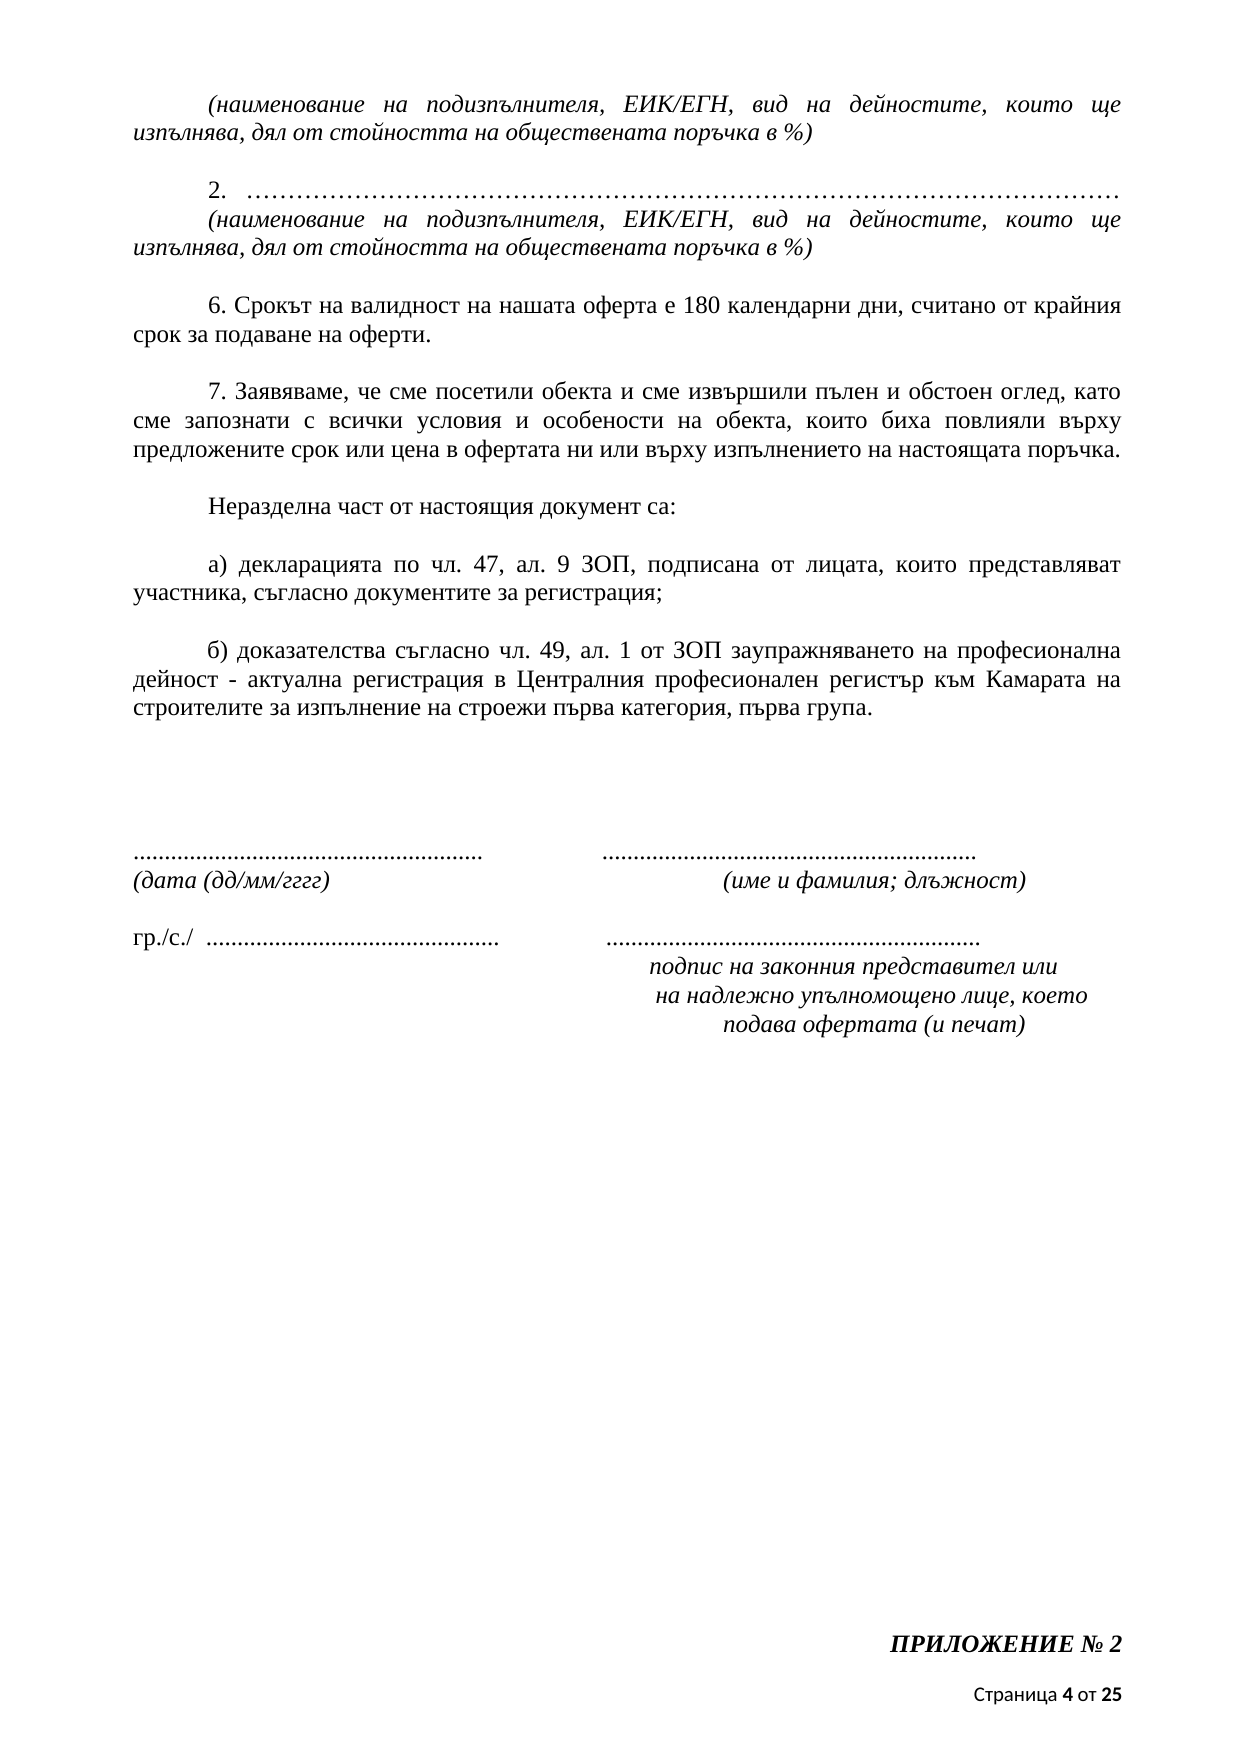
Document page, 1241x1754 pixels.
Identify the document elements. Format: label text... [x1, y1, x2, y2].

text гр./с./ ............................................... ............................................................ [133, 922, 1122, 951]
text 7. Заявяваме, че сме посетили обекта и сме извършили пълен и обстоен оглед, като сме запознати с всички условия и особености на обекта, които биха повлияли върху предложените срок или цена в офертата ни или върху изпълнението на настоящата поръчка. [133, 376, 1122, 462]
text подпис на законния представител или [133, 951, 1122, 980]
text (наименование на подизпълнителя, ЕИК/ЕГН, вид на дейностите, които ще изпълнява, дял от стойността на обществената поръчка в %) [133, 89, 1122, 146]
text (дата (дд/мм/гггг) (име и фамилия; длъжност) [133, 865, 1122, 894]
text на надлежно упълномощено лице, което [649, 980, 1122, 1009]
text Неразделна част от настоящия документ са: [133, 491, 1122, 520]
text ........................................................ ............................................................ [133, 836, 1122, 865]
text б) доказателства съгласно чл. 49, ал. 1 от ЗОП заупражняването на професионална дейност - актуална регистрация в Централния професионален регистър към Камарата на строителите за изпълнение на строежи първа категория, първа група. [133, 635, 1122, 721]
text (наименование на подизпълнителя, ЕИК/ЕГН, вид на дейностите, които ще изпълнява, дял от стойността на обществената поръчка в %) [133, 204, 1122, 261]
text а) декларацията по чл. 47, ал. 9 ЗОП, подписана от лицата, които представляват участника, съгласно документите за регистрация; [133, 549, 1122, 606]
list …………………………………………………………………………………………… [208, 175, 1122, 204]
text 6. Срокът на валидност на нашата оферта е 180 календарни дни, считано от крайния срок за подаване на оферти. [133, 290, 1122, 347]
text подава офертата (и печат) [649, 1009, 1122, 1037]
text ПРИЛОЖЕНИЕ № 2 [133, 1629, 1122, 1658]
